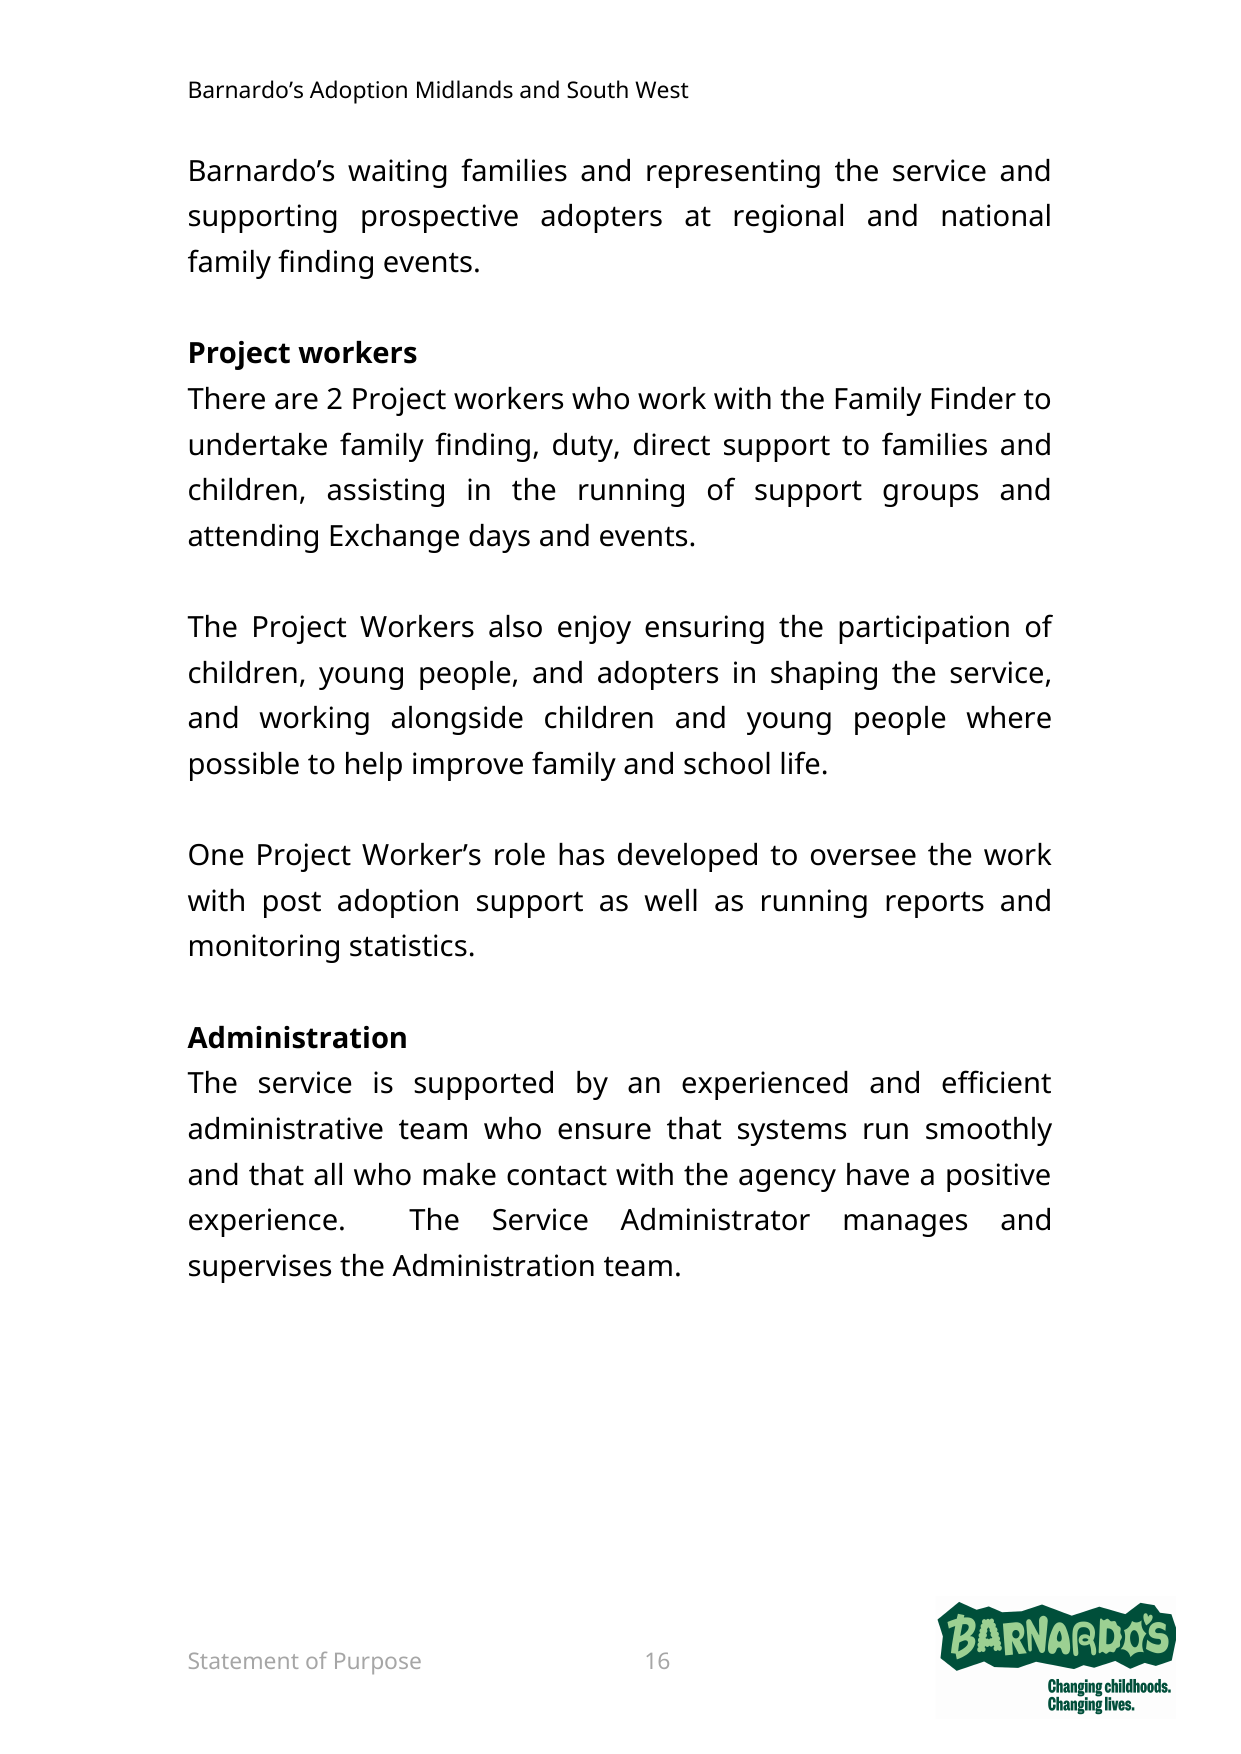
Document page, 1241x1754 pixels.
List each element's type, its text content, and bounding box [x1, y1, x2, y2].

text The Project Workers also enjoy ensuring the participation of children, young people, and adopters in shaping the service, and working alongside children and young people where possible to help improve family and school life. [187, 606, 1053, 783]
text The service is supported by an experienced and efficient administrative team who ensure that systems run smoothly and that all who make contact with the agency have a positive experience. The Service Administrator manages and supervises the Administration team. [187, 1062, 1053, 1285]
text There are 2 Project workers who work with the Family Finder to undertake family finding, duty, direct support to families and children, assisting in the running of support groups and attending Exchange days and events. [187, 378, 1053, 555]
text Administration [187, 1017, 1053, 1057]
picture [935, 1596, 1176, 1719]
text One Project Worker’s role has developed to oversee the work with post adoption support as well as running reports and monitoring statistics. [187, 834, 1053, 965]
text Project workers [187, 332, 1053, 372]
